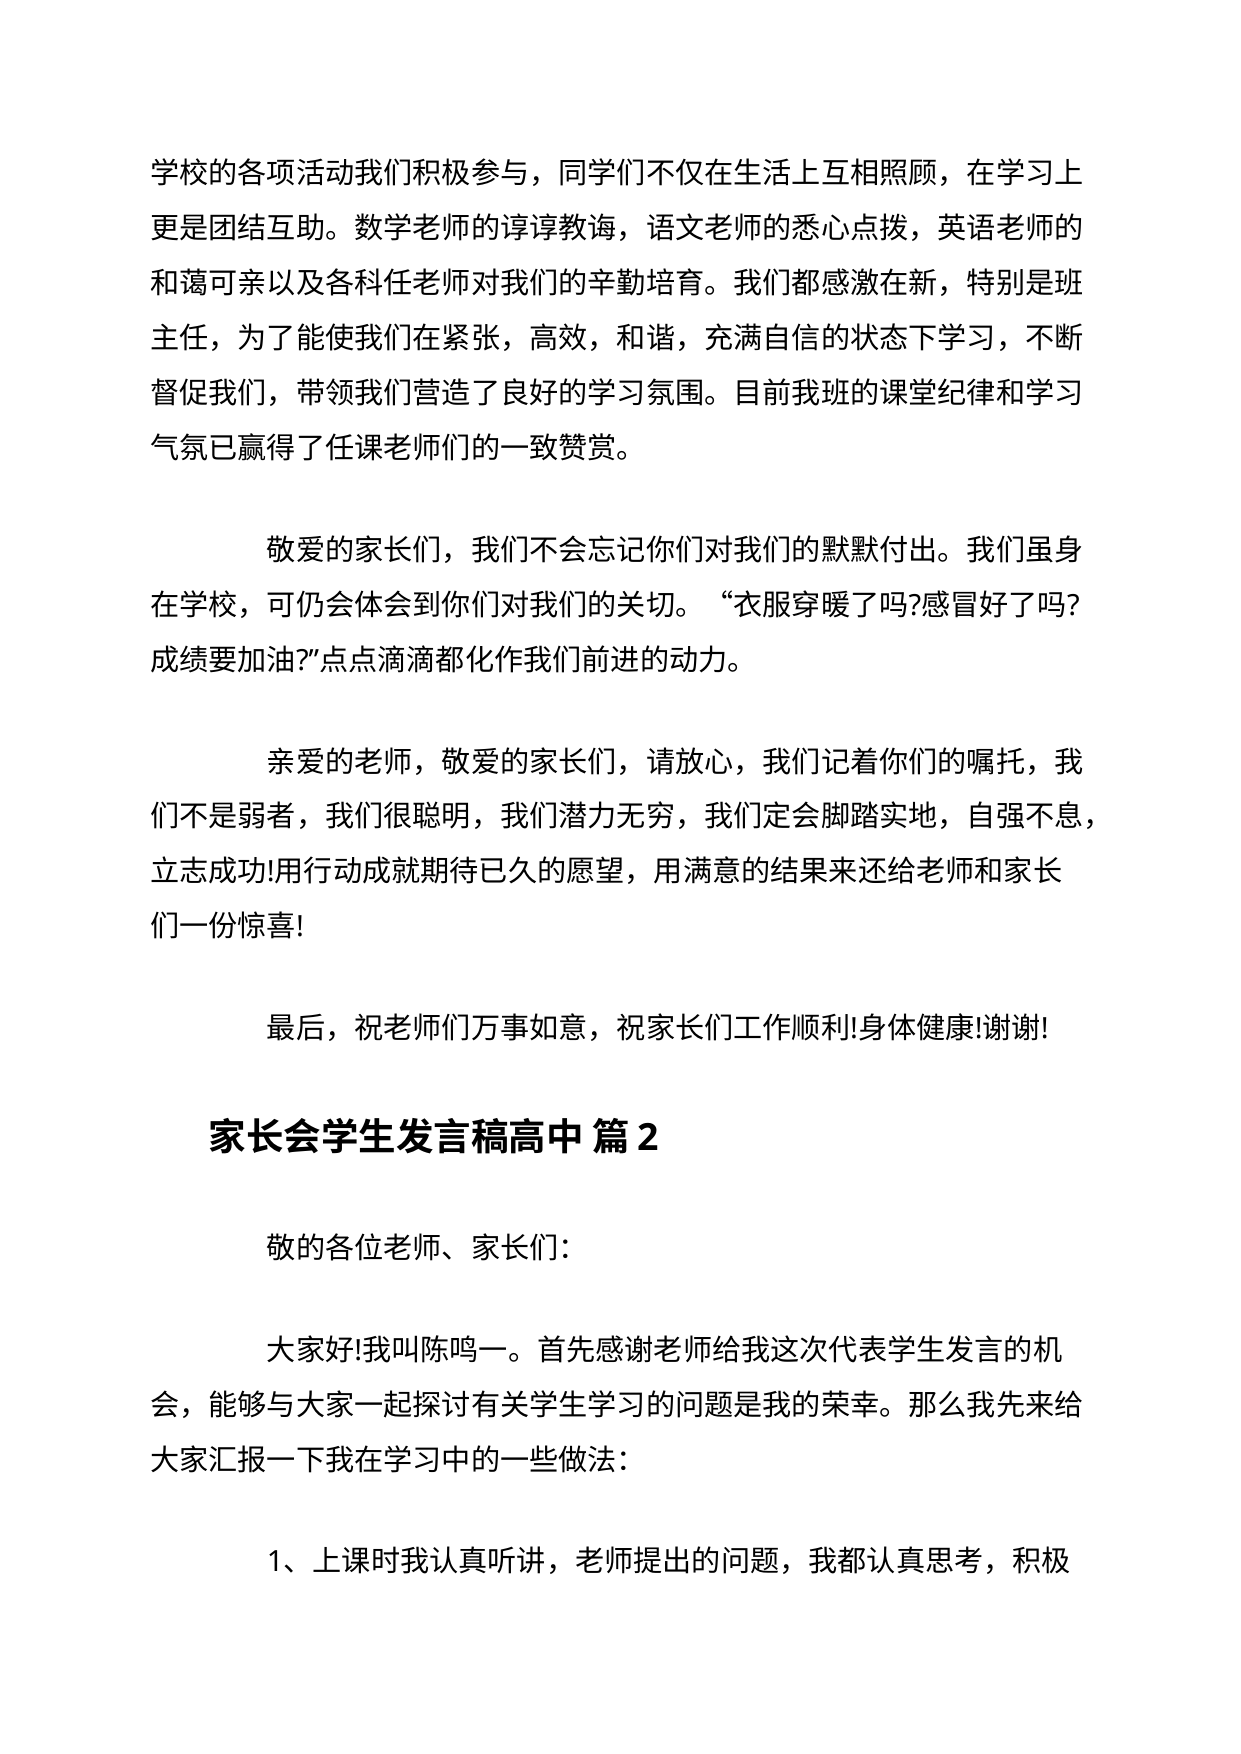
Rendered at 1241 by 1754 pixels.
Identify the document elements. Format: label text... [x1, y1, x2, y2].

text 家长会学生发言稿高中 篇2 [150, 1107, 1090, 1161]
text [150, 1538, 1090, 1580]
text 亲爱的老师，敬爱的家长们，请放心，我们记着你们的嘱托，我们不是弱者，我们很聪明，我们潜力无穷，我们定会脚踏实地，自强不息，立志成功!用行动成就期待已久的愿望，用满意的结果来还给老师和家长们一份惊喜! [150, 738, 1090, 945]
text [150, 150, 1090, 467]
text 敬爱的家长们，我们不会忘记你们对我们的默默付出。我们虽身在学校，可仍会体会到你们对我们的关切。“衣服穿暖了吗?感冒好了吗?成绩要加油?”点点滴滴都化作我们前进的动力。 [150, 526, 1090, 678]
text 最后，祝老师们万事如意，祝家长们工作顺利!身体健康!谢谢! [150, 1005, 1090, 1047]
text 敬的各位老师、家长们： [150, 1224, 1090, 1267]
text 大家好!我叫陈鸣一。首先感谢老师给我这次代表学生发言的机会，能够与大家一起探讨有关学生学习的问题是我的荣幸。那么我先来给大家汇报一下我在学习中的一些做法： [150, 1326, 1090, 1478]
